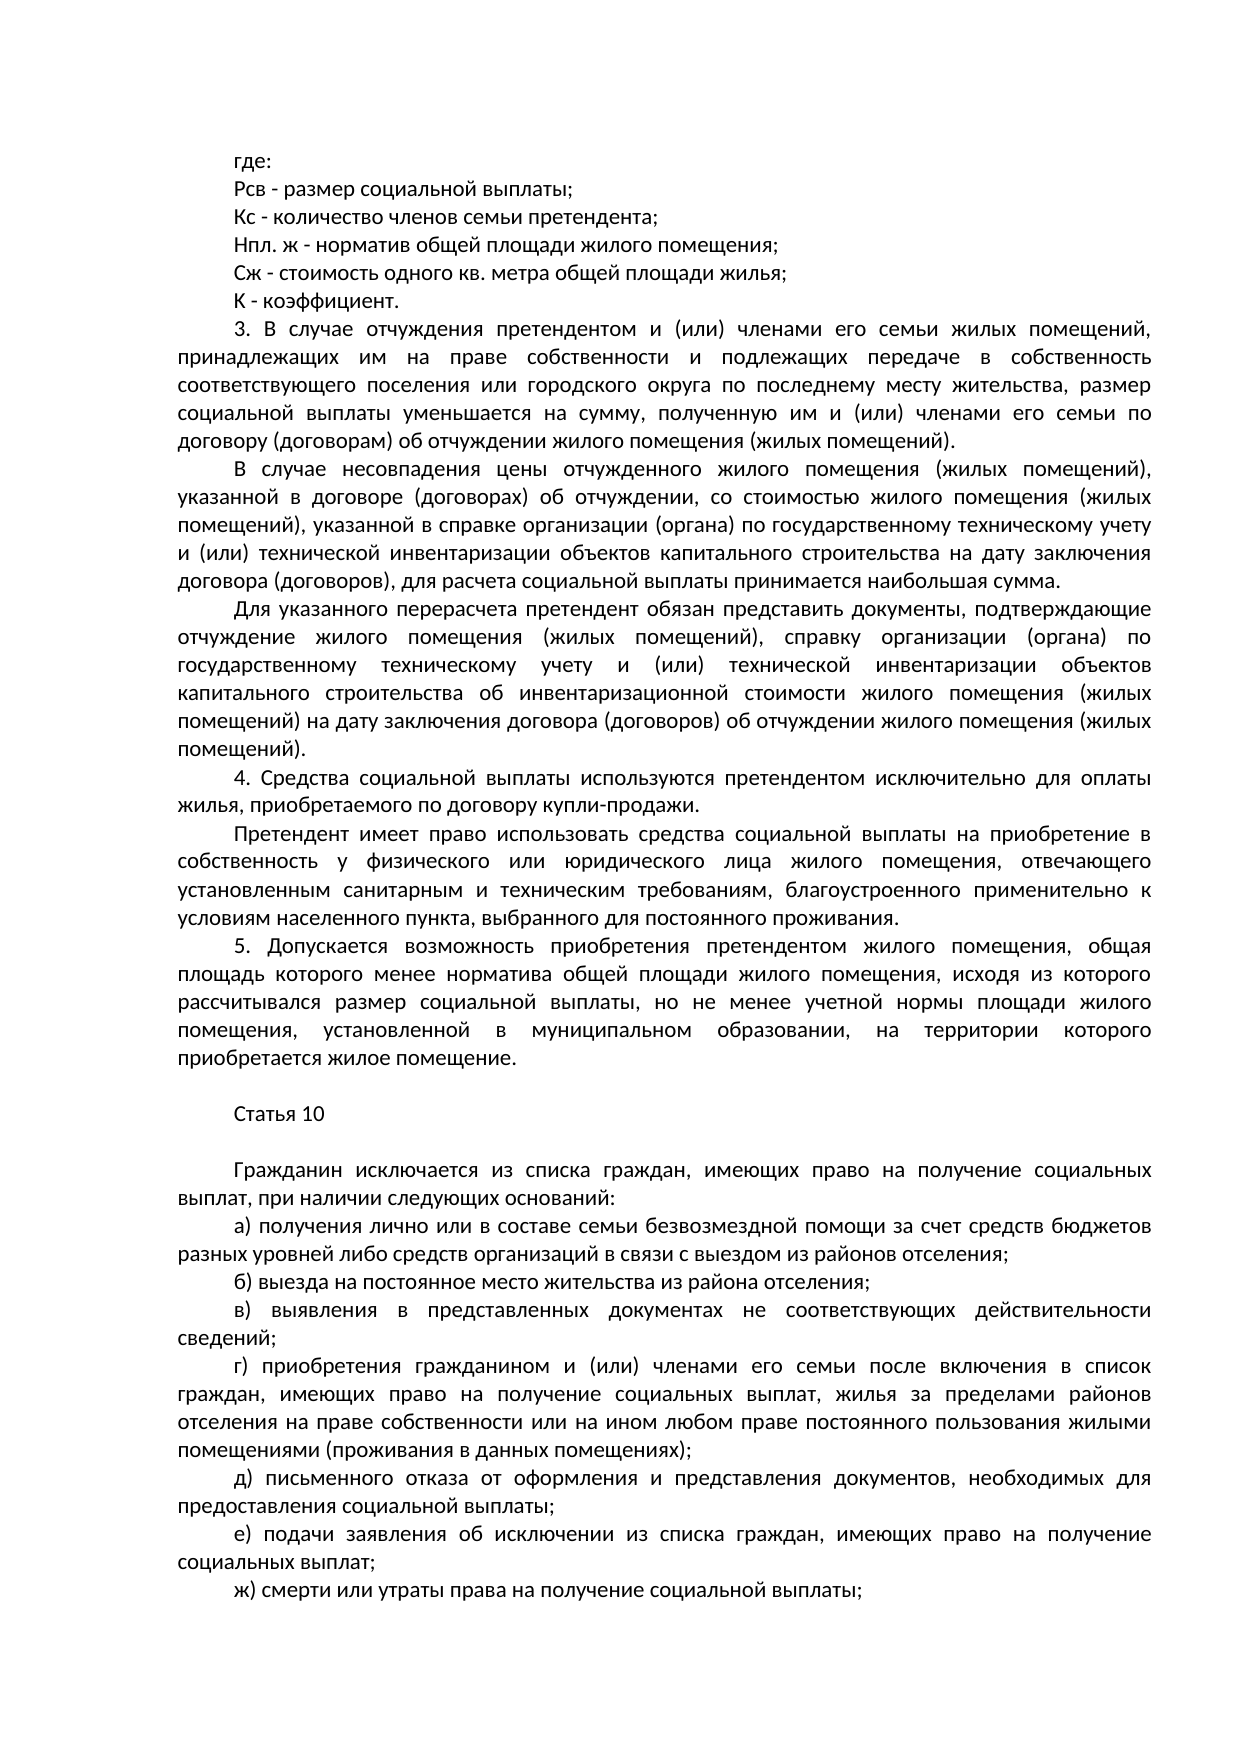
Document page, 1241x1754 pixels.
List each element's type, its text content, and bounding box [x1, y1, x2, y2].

text г) приобретения гражданином и (или) членами его семьи после включения в список граждан, имеющих право на получение социальных выплат, жилья за пределами районов отселения на праве собственности или на ином любом праве постоянного пользования жилыми помещениями (проживания в данных помещениях); [177, 1351, 1152, 1463]
text В случае несовпадения цены отчужденного жилого помещения (жилых помещений), указанной в договоре (договорах) об отчуждении, со стоимостью жилого помещения (жилых помещений), указанной в справке организации (органа) по государственному техническому учету и (или) технической инвентаризации объектов капитального строительства на дату заключения договора (договоров), для расчета социальной выплаты принимается наибольшая сумма. [177, 454, 1152, 594]
text Гражданин исключается из списка граждан, имеющих право на получение социальных выплат, при наличии следующих оснований: [177, 1155, 1152, 1211]
text Претендент имеет право использовать средства социальной выплаты на приобретение в собственность у физического или юридического лица жилого помещения, отвечающего установленным санитарным и техническим требованиям, благоустроенного применительно к условиям населенного пункта, выбранного для постоянного проживания. [177, 819, 1152, 931]
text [177, 258, 1152, 286]
text 4. Средства социальной выплаты используются претендентом исключительно для оплаты жилья, приобретаемого по договору купли-продажи. [177, 763, 1152, 819]
text Рсв - размер социальной выплаты; [177, 174, 1152, 202]
text K - коэффициент. [177, 286, 1152, 314]
text 5. Допускается возможность приобретения претендентом жилого помещения, общая площадь которого менее норматива общей площади жилого помещения, исходя из которого рассчитывался размер социальной выплаты, но не менее учетной нормы площади жилого помещения, установленной в муниципальном образовании, на территории которого приобретается жилое помещение. [177, 931, 1152, 1071]
text где: [177, 146, 1152, 174]
text ж) смерти или утраты права на получение социальной выплаты; [177, 1575, 1152, 1603]
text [177, 230, 1152, 258]
text е) подачи заявления об исключении из списка граждан, имеющих право на получение социальных выплат; [177, 1519, 1152, 1575]
text Кс - количество членов семьи претендента; [177, 202, 1152, 230]
text Статья 10 [177, 1099, 1152, 1127]
text б) выезда на постоянное место жительства из района отселения; [177, 1267, 1152, 1295]
text 3. В случае отчуждения претендентом и (или) членами его семьи жилых помещений, принадлежащих им на праве собственности и подлежащих передаче в собственность соответствующего поселения или городского округа по последнему месту жительства, размер социальной выплаты уменьшается на сумму, полученную им и (или) членами его семьи по договору (договорам) об отчуждении жилого помещения (жилых помещений). [177, 314, 1152, 454]
text в) выявления в представленных документах не соответствующих действительности сведений; [177, 1295, 1152, 1351]
text Для указанного перерасчета претендент обязан представить документы, подтверждающие отчуждение жилого помещения (жилых помещений), справку организации (органа) по государственному техническому учету и (или) технической инвентаризации объектов капитального строительства об инвентаризационной стоимости жилого помещения (жилых помещений) на дату заключения договора (договоров) об отчуждении жилого помещения (жилых помещений). [177, 594, 1152, 763]
text а) получения лично или в составе семьи безвозмездной помощи за счет средств бюджетов разных уровней либо средств организаций в связи с выездом из районов отселения; [177, 1211, 1152, 1267]
text д) письменного отказа от оформления и представления документов, необходимых для предоставления социальной выплаты; [177, 1463, 1152, 1519]
